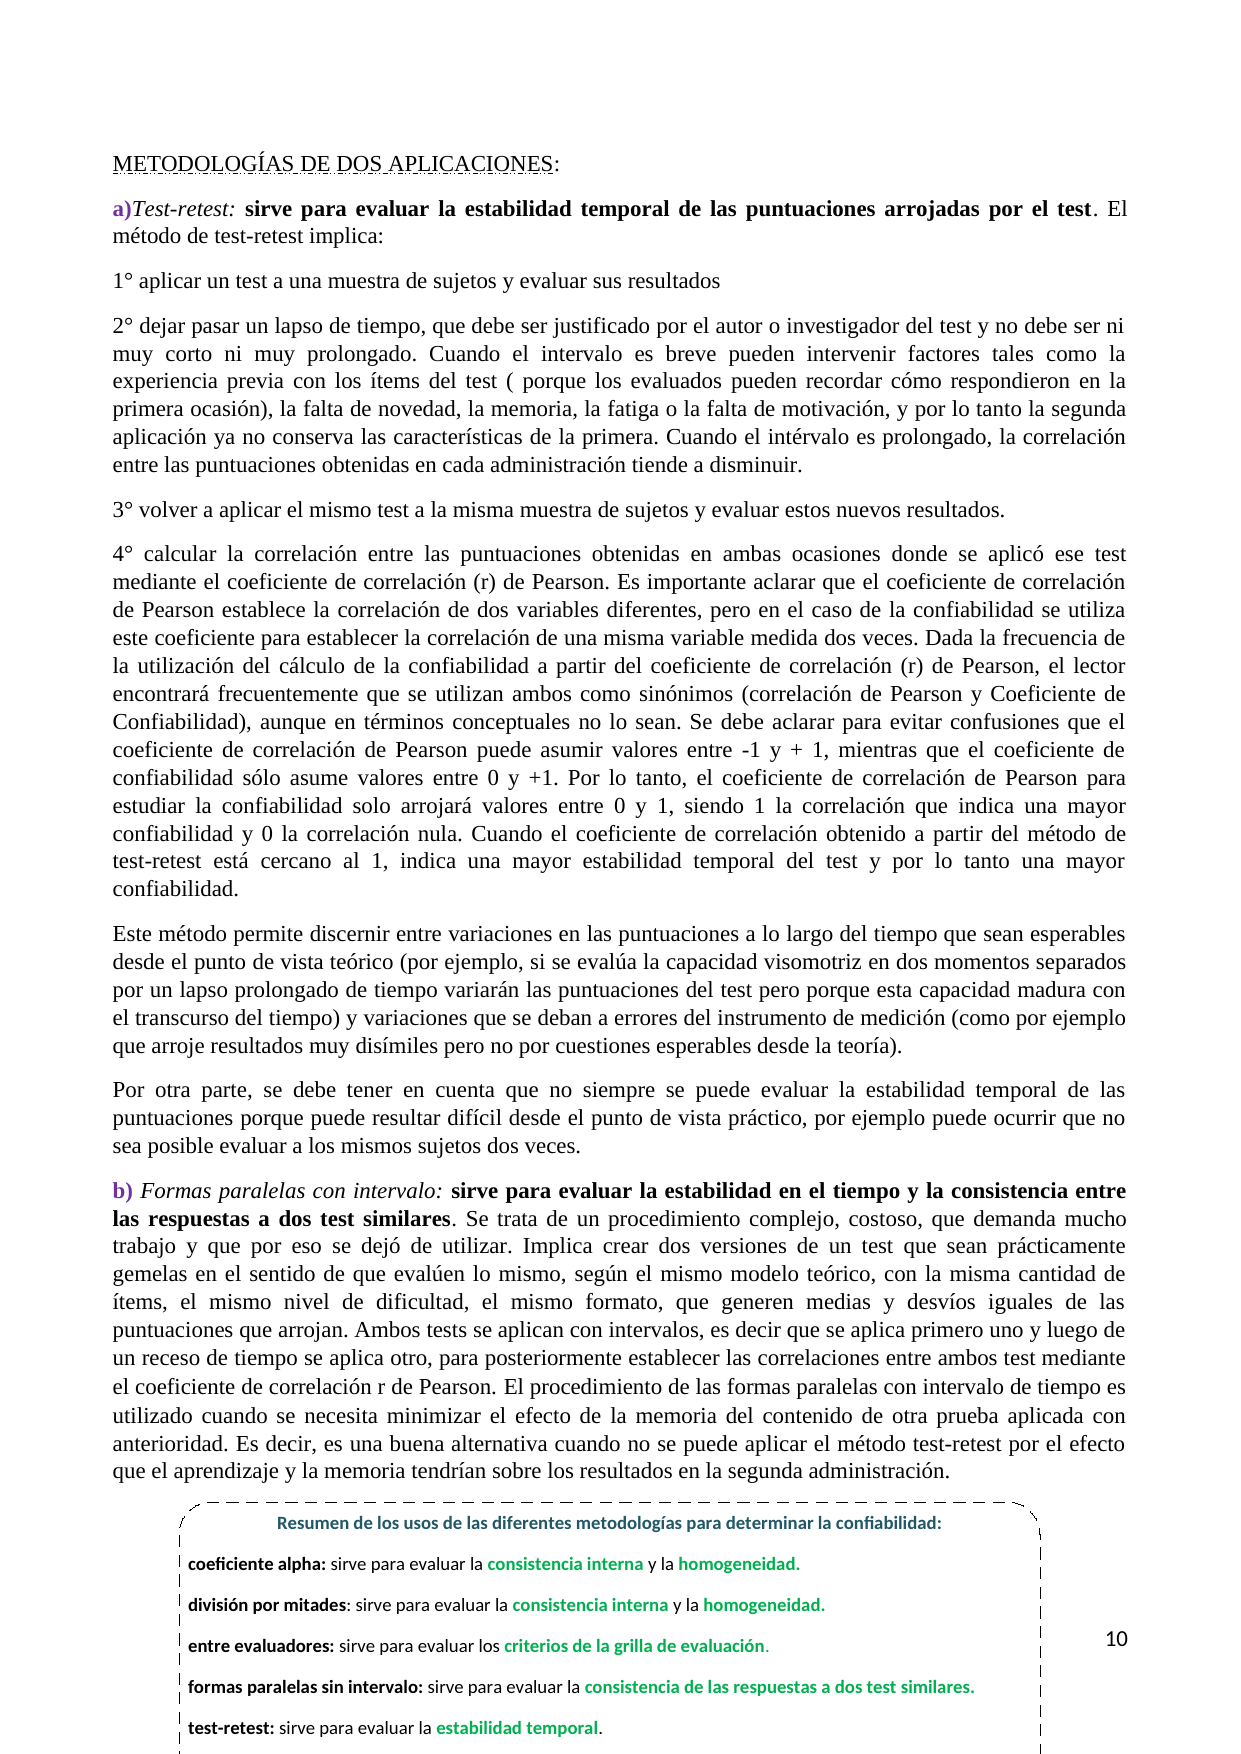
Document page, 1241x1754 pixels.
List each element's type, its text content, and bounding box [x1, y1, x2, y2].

text a)Test-retest: sirve para evaluar la estabilidad temporal de las puntuaciones arrojadas por el test. El método de test-retest implica: [112, 194, 1128, 249]
text b) Formas paralelas con intervalo: sirve para evaluar la estabilidad en el tiempo y la consistencia entre las respuestas a dos test similares. Se trata de un procedimiento complejo, costoso, que demanda mucho trabajo y que por eso se dejó de utilizar. Implica crear dos versiones de un test que sean prácticamente gemelas en el sentido de que evalúen lo mismo, según el mismo modelo teórico, con la misma cantidad de ítems, el mismo nivel de dificultad, el mismo formato, que generen medias y desvíos iguales de las puntuaciones que arrojan. Ambos tests se aplican con intervalos, es decir que se aplica primero uno y luego de un receso de tiempo se aplica otro, para posteriormente establecer las correlaciones entre ambos test mediante el coeficiente de correlación r de Pearson. El procedimiento de las formas paralelas con intervalo de tiempo es utilizado cuando se necesita minimizar el efecto de la memoria del contenido de otra prueba aplicada con anterioridad. Es decir, es una buena alternativa cuando no se puede aplicar el método test-retest por el efecto que el aprendizaje y la memoria tendrían sobre los resultados en la segunda administración. [112, 1177, 1128, 1484]
text 2° dejar pasar un lapso de tiempo, que debe ser justificado por el autor o investigador del test y no debe ser ni muy corto ni muy prolongado. Cuando el intervalo es breve pueden intervenir factores tales como la experiencia previa con los ítems del test ( porque los evaluados pueden recordar cómo respondieron en la primera ocasión), la falta de novedad, la memoria, la fatiga o la falta de motivación, y por lo tanto la segunda aplicación ya no conserva las características de la primera. Cuando el intérvalo es prolongado, la correlación entre las puntuaciones obtenidas en cada administración tiende a disminuir. [112, 312, 1128, 478]
text 4° calcular la correlación entre las puntuaciones obtenidas en ambas ocasiones donde se aplicó ese test mediante el coeficiente de correlación (r) de Pearson. Es importante aclarar que el coeficiente de correlación de Pearson establece la correlación de dos variables diferentes, pero en el caso de la confiabilidad se utiliza este coeficiente para establecer la correlación de una misma variable medida dos veces. Dada la frecuencia de la utilización del cálculo de la confiabilidad a partir del coeficiente de correlación (r) de Pearson, el lector encontrará frecuentemente que se utilizan ambos como sinónimos (correlación de Pearson y Coeficiente de Confiabilidad), aunque en términos conceptuales no lo sean. Se debe aclarar para evitar confusiones que el coeficiente de correlación de Pearson puede asumir valores entre -1 y + 1, mientras que el coeficiente de confiabilidad sólo asume valores entre 0 y +1. Por lo tanto, el coeficiente de correlación de Pearson para estudiar la confiabilidad solo arrojará valores entre 0 y 1, siendo 1 la correlación que indica una mayor confiabilidad y 0 la correlación nula. Cuando el coeficiente de correlación obtenido a partir del método de test-retest está cercano al 1, indica una mayor estabilidad temporal del test y por lo tanto una mayor confiabilidad. [112, 540, 1128, 902]
text METODOLOGÍAS DE DOS APLICACIONES: [112, 150, 1128, 176]
text 3° volver a aplicar el mismo test a la misma muestra de sujetos y evaluar estos nuevos resultados. [112, 496, 1128, 522]
text Este método permite discernir entre variaciones en las puntuaciones a lo largo del tiempo que sean esperables desde el punto de vista teórico (por ejemplo, si se evalúa la capacidad visomotriz en dos momentos separados por un lapso prolongado de tiempo variarán las puntuaciones del test pero porque esta capacidad madura con el transcurso del tiempo) y variaciones que se deban a errores del instrumento de medición (como por ejemplo que arroje resultados muy disímiles pero no por cuestiones esperables desde la teoría). [112, 920, 1128, 1058]
text 1° aplicar un test a una muestra de sujetos y evaluar sus resultados [112, 267, 1128, 293]
text Por otra parte, se debe tener en cuenta que no siempre se puede evaluar la estabilidad temporal de las puntuaciones porque puede resultar difícil desde el punto de vista práctico, por ejemplo puede ocurrir que no sea posible evaluar a los mismos sujetos dos veces. [112, 1076, 1128, 1158]
